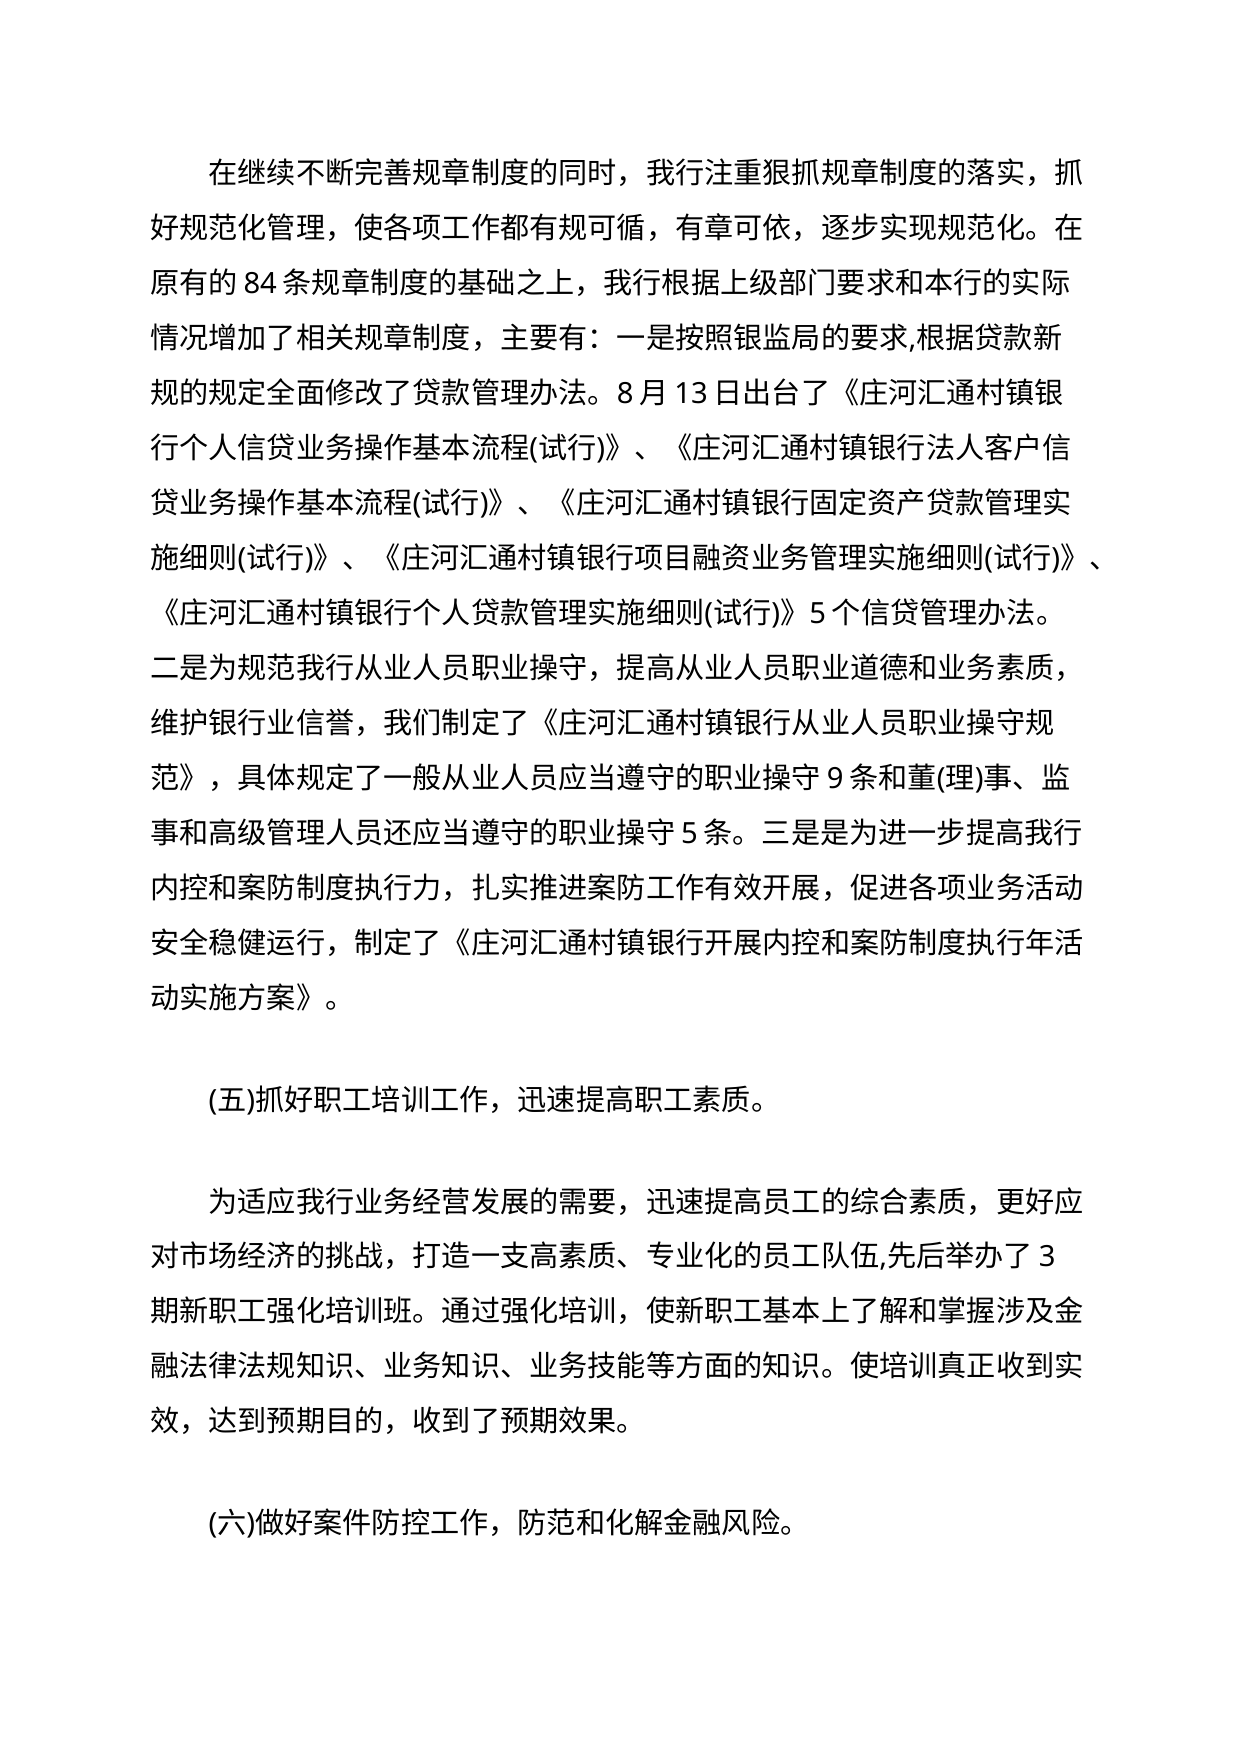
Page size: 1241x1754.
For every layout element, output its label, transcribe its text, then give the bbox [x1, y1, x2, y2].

text (六)做好案件防控工作，防范和化解金融风险。 [150, 1499, 1090, 1542]
text (五)抓好职工培训工作，迅速提高职工素质。 [150, 1076, 1090, 1118]
text 在继续不断完善规章制度的同时，我行注重狠抓规章制度的落实，抓好规范化管理，使各项工作都有规可循，有章可依，逐步实现规范化。在原有的84条规章制度的基础之上，我行根据上级部门要求和本行的实际情况增加了相关规章制度，主要有：一是按照银监局的要求,根据贷款新规的规定全面修改了贷款管理办法。8月13日出台了《庄河汇通村镇银行个人信贷业务操作基本流程(试行)》、《庄河汇通村镇银行法人客户信贷业务操作基本流程(试行)》、《庄河汇通村镇银行固定资产贷款管理实施细则(试行)》、《庄河汇通村镇银行项目融资业务管理实施细则(试行)》、《庄河汇通村镇银行个人贷款管理实施细则(试行)》5个信贷管理办法。二是为规范我行从业人员职业操守，提高从业人员职业道德和业务素质，维护银行业信誉，我们制定了《庄河汇通村镇银行从业人员职业操守规范》，具体规定了一般从业人员应当遵守的职业操守9条和董(理)事、监事和高级管理人员还应当遵守的职业操守5条。三是是为进一步提高我行内控和案防制度执行力，扎实推进案防工作有效开展，促进各项业务活动安全稳健运行，制定了《庄河汇通村镇银行开展内控和案防制度执行年活动实施方案》。 [150, 150, 1090, 1017]
text 为适应我行业务经营发展的需要，迅速提高员工的综合素质，更好应对市场经济的挑战，打造一支高素质、专业化的员工队伍,先后举办了3期新职工强化培训班。通过强化培训，使新职工基本上了解和掌握涉及金融法律法规知识、业务知识、业务技能等方面的知识。使培训真正收到实效，达到预期目的，收到了预期效果。 [150, 1178, 1090, 1440]
